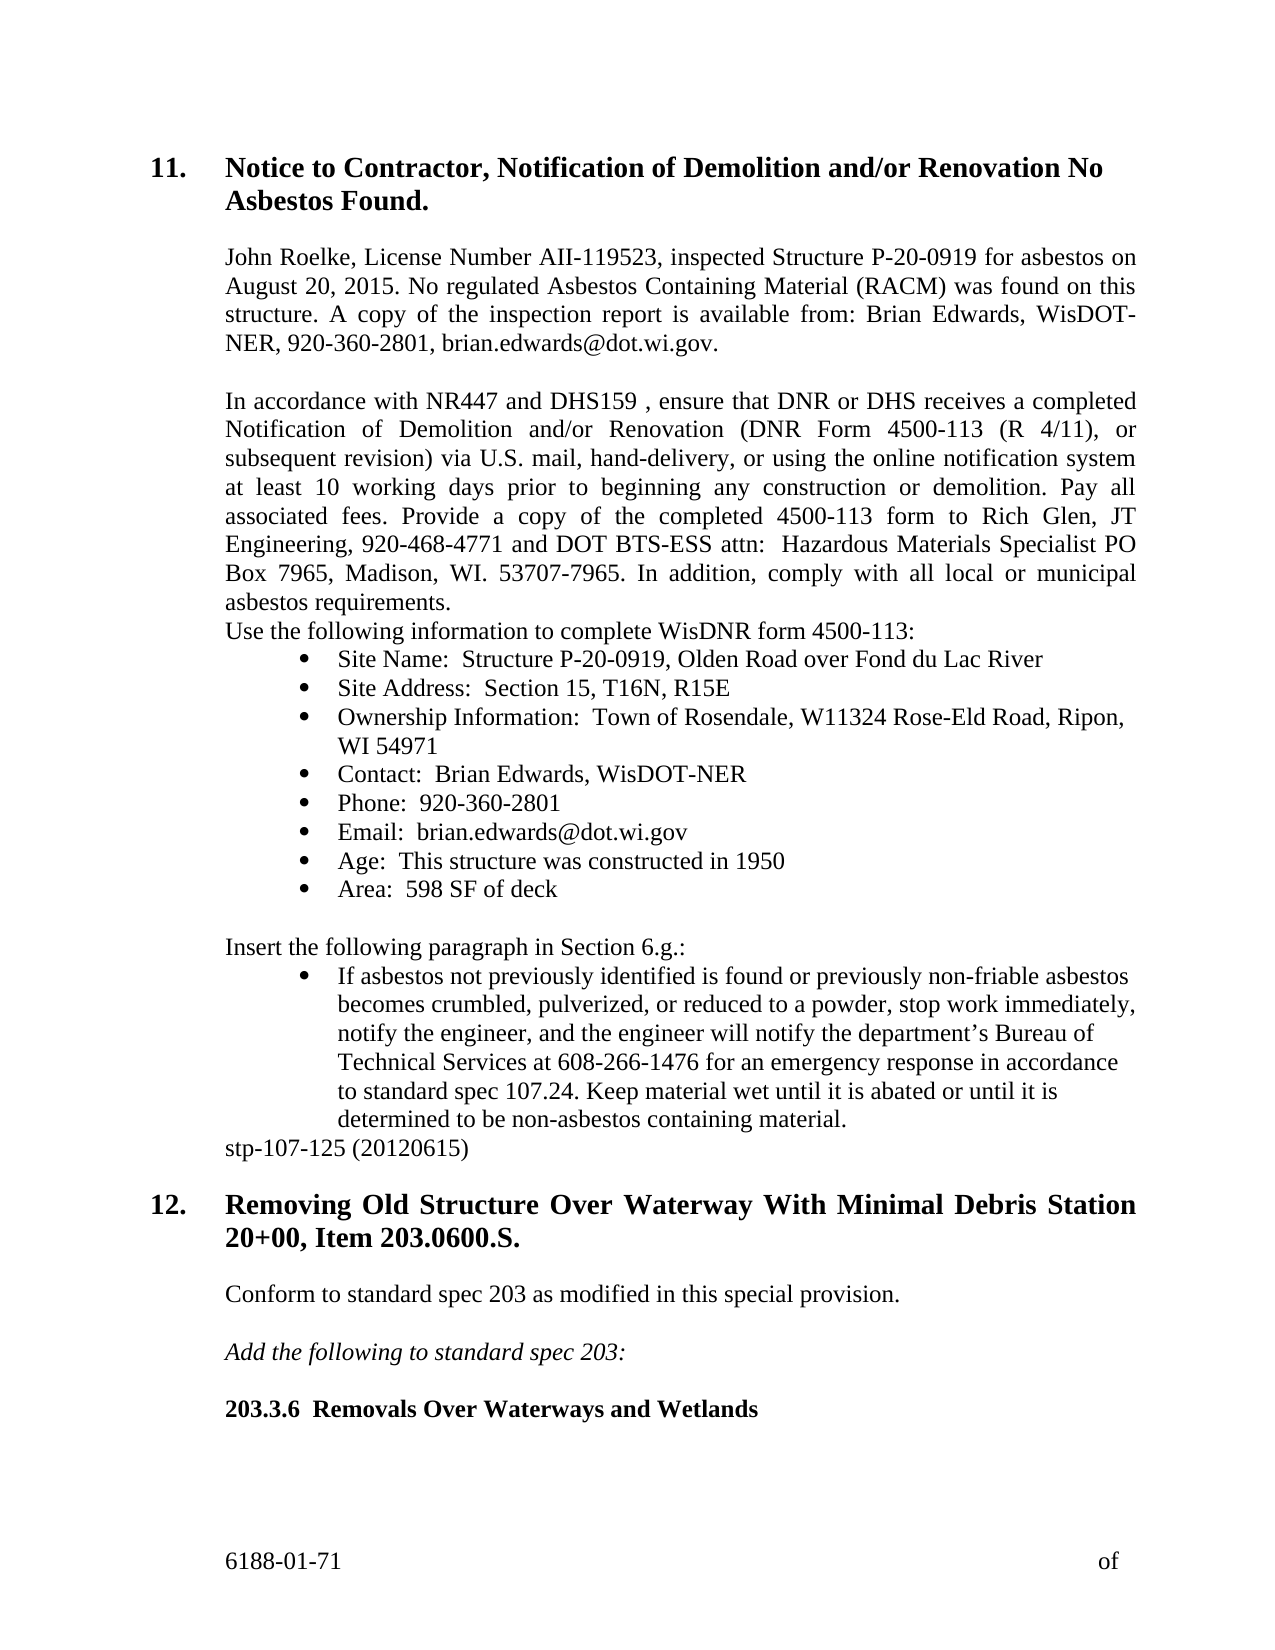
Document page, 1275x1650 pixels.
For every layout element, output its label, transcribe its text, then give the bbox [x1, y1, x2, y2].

text John Roelke, License Number AII-119523, inspected Structure P-20-0919 for asbestos on August 20, 2015. No regulated Asbestos Containing Material (RACM) was found on this structure. A copy of the inspection report is available from: Brian Edwards, WisDOT-NER, 920-360-2801, brian.edwards@dot.wi.gov. [225, 242, 1137, 357]
list Site Name: Structure P-20-0919, Olden Road over Fond du Lac River [300, 644, 1137, 673]
text Insert the following paragraph in Section 6.g.: [225, 932, 1137, 961]
list Age: This structure was constructed in 1950 [300, 846, 1137, 874]
text Add the following to standard spec 203: [225, 1337, 1137, 1365]
subtitle Notice to Contractor, Notification of Demolition and/or Renovation No Asbestos Found. [150, 150, 1137, 217]
list Phone: 920-360-2801 [300, 788, 1137, 817]
text Conform to standard spec 203 as modified in this special provision. [225, 1279, 1137, 1308]
text Use the following information to complete WisDNR form 4500-113: [225, 616, 1137, 644]
list Area: 598 SF of deck [300, 874, 1137, 903]
list Ownership Information: Town of Rosendale, W11324 Rose-Eld Road, Ripon, WI 54971 [300, 702, 1137, 759]
list If asbestos not previously identified is found or previously non-friable asbestos becomes crumbled, pulverized, or reduced to a powder, stop work immediately, notify the engineer, and the engineer will notify the department’s Bureau of Technical Services at 608-266-1476 for an emergency response in accordance to standard spec 107.24. Keep material wet until it is abated or until it is determined to be non-asbestos containing material. [300, 961, 1137, 1133]
list Contact: Brian Edwards, WisDOT-NER [300, 759, 1137, 788]
list Email: brian.edwards@dot.wi.gov [300, 817, 1137, 846]
text 203.3.6 Removals Over Waterways and Wetlands [225, 1394, 1137, 1423]
subtitle Removing Old Structure Over Waterway With Minimal Debris Station 20+00, Item 203.0600.S. [150, 1187, 1137, 1254]
list Site Address: Section 15, T16N, R15E [300, 673, 1137, 702]
text In accordance with NR447 and DHS159 , ensure that DNR or DHS receives a completed Notification of Demolition and/or Renovation (DNR Form 4500-113 (R 4/11), or subsequent revision) via U.S. mail, hand-delivery, or using the online notification system at least 10 working days prior to beginning any construction or demolition. Pay all associated fees. Provide a copy of the completed 4500-113 form to Rich Glen, JT Engineering, 920-468-4771 and DOT BTS-ESS attn: Hazardous Materials Specialist PO Box 7965, Madison, WI. 53707-7965. In addition, comply with all local or municipal asbestos requirements. [225, 386, 1137, 616]
text stp-107-125 (20120615) [225, 1133, 1137, 1162]
